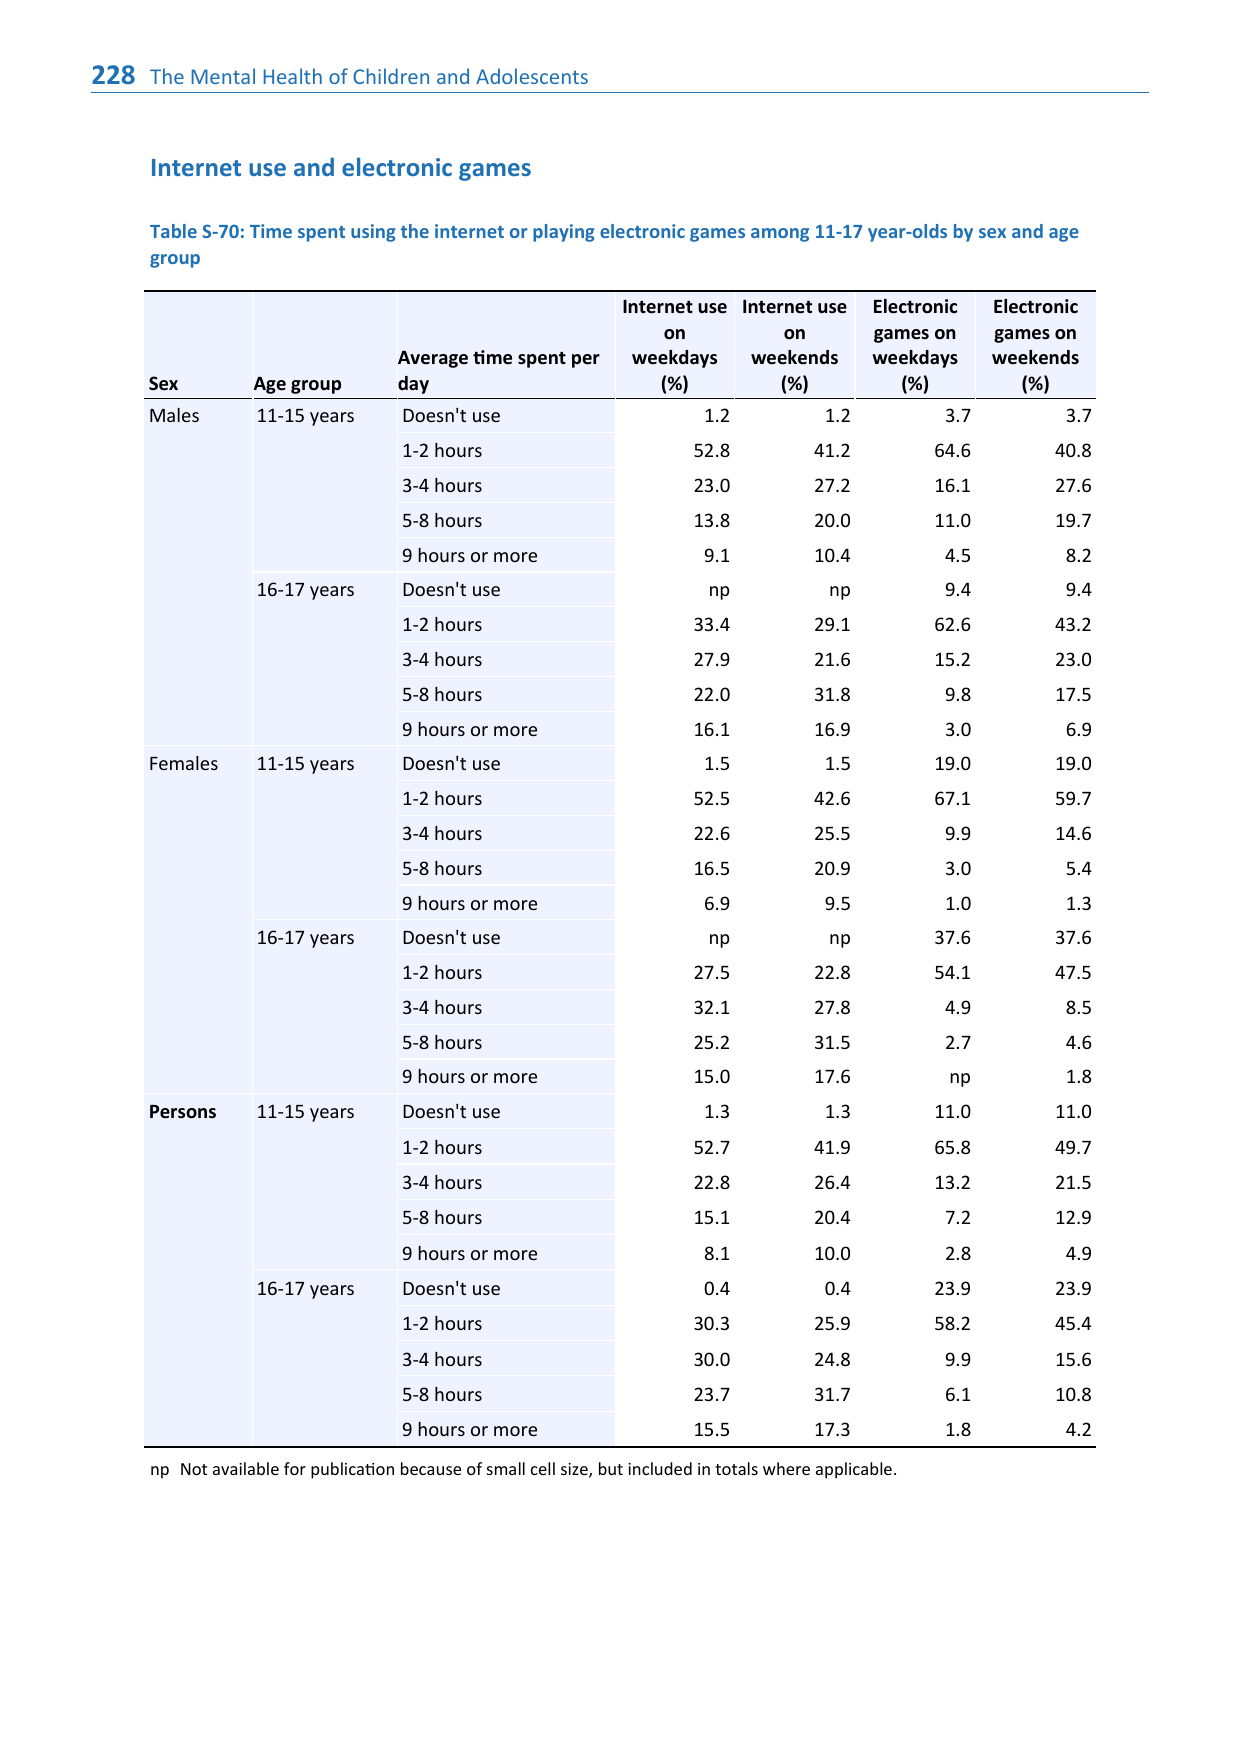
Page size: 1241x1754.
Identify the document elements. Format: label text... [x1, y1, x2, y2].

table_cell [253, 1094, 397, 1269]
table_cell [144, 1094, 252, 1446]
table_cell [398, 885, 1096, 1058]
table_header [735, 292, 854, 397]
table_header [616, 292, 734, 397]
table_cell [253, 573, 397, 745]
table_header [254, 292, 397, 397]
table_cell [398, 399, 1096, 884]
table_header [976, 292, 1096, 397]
subtitle Internet use and electronic games [150, 150, 1090, 183]
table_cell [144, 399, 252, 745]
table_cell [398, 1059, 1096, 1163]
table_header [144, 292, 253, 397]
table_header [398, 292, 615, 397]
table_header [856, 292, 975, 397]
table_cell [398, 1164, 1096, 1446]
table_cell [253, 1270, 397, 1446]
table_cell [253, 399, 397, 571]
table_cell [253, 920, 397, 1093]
text Table S-70: Time spent using the internet or playing electronic games among 11-17 year-olds by sex and age group [150, 218, 1090, 269]
text np Not available for publication because of small cell size, but included in totals where applicable. [150, 1454, 1090, 1481]
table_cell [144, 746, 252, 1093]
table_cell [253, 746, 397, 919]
